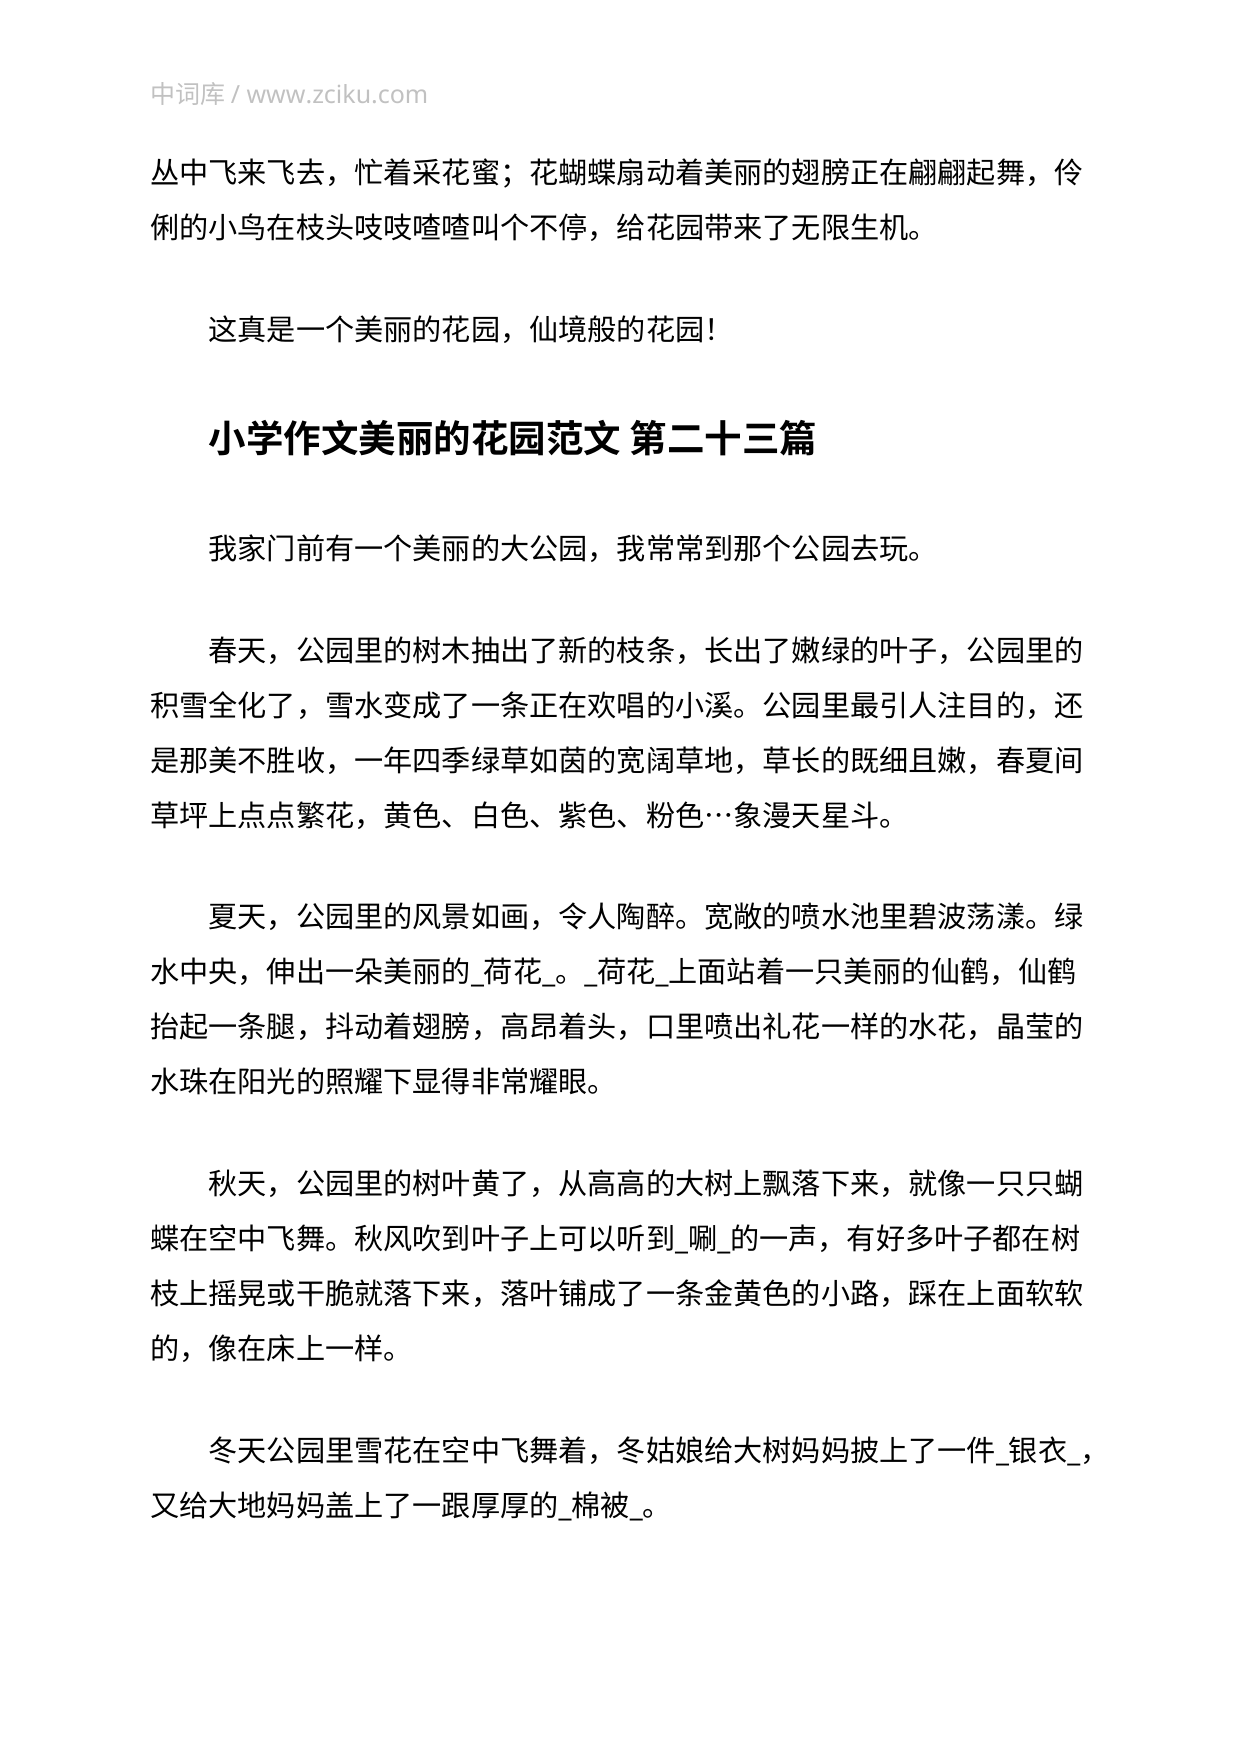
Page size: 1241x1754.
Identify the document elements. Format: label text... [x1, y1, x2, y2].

text 夏天，公园里的风景如画，令人陶醉。宽敞的喷水池里碧波荡漾。绿水中央，伸出一朵美丽的_荷花_。_荷花_上面站着一只美丽的仙鹤，仙鹤抬起一条腿，抖动着翅膀，高昂着头，口里喷出礼花一样的水花，晶莹的水珠在阳光的照耀下显得非常耀眼。 [150, 894, 1090, 1101]
text 冬天公园里雪花在空中飞舞着，冬姑娘给大树妈妈披上了一件_银衣_，又给大地妈妈盖上了一跟厚厚的_棉被_。 [150, 1427, 1090, 1524]
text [150, 150, 1090, 247]
text 小学作文美丽的花园范文 第二十三篇 [150, 408, 1090, 463]
text 春天，公园里的树木抽出了新的枝条，长出了嫩绿的叶子，公园里的积雪全化了，雪水变成了一条正在欢唱的小溪。公园里最引人注目的，还是那美不胜收，一年四季绿草如茵的宽阔草地，草长的既细且嫩，春夏间草坪上点点繁花，黄色、白色、紫色、粉色…象漫天星斗。 [150, 628, 1090, 834]
text 我家门前有一个美丽的大公园，我常常到那个公园去玩。 [150, 526, 1090, 568]
text 秋天，公园里的树叶黄了，从高高的大树上飘落下来，就像一只只蝴蝶在空中飞舞。秋风吹到叶子上可以听到_唰_的一声，有好多叶子都在树枝上摇晃或干脆就落下来，落叶铺成了一条金黄色的小路，踩在上面软软的，像在床上一样。 [150, 1161, 1090, 1368]
text 这真是一个美丽的花园，仙境般的花园！ [150, 307, 1090, 349]
